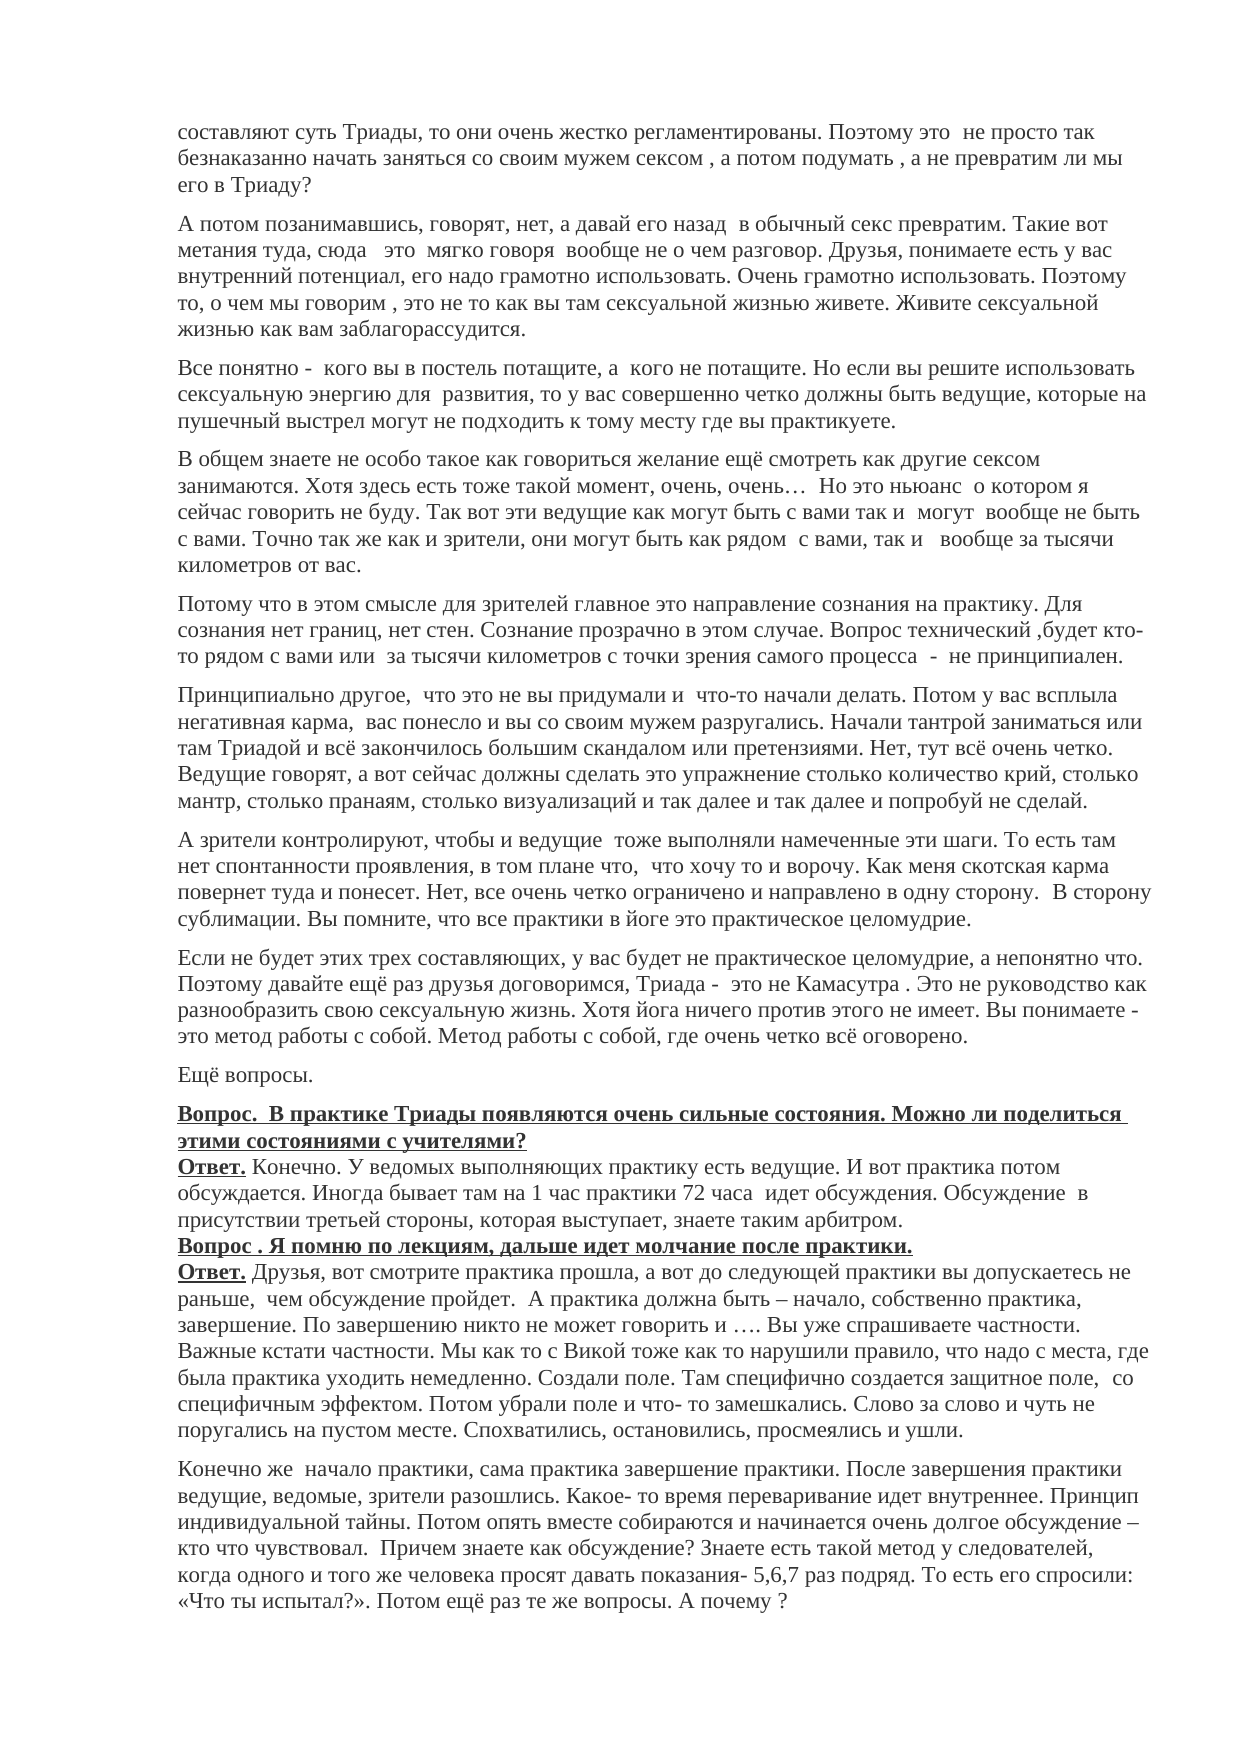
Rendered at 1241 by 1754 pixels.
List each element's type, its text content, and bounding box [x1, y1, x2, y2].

text Вопрос. В практике Триады появляются очень сильные состояния. Можно ли поделиться этими состояниями с учителями? [177, 1100, 1152, 1153]
text Вопрос . Я помню по лекциям, дальше идет молчание после практики. [177, 1232, 1152, 1258]
text Если не будет этих трех составляющих, у вас будет не практическое целомудрие, а непонятно что. Поэтому давайте ещё раз друзья договоримся, Триада - это не Камасутра . Это не руководство как разнообразить свою сексуальную жизнь. Хотя йога ничего против этого не имеет. Вы понимаете - это метод работы с собой. Метод работы с собой, где очень четко всё оговорено. [177, 943, 1152, 1049]
text А зрители контролируют, чтобы и ведущие тоже выполняли намеченные эти шаги. То есть там нет спонтанности проявления, в том плане что, что хочу то и ворочу. Как меня скотская карма повернет туда и понесет. Нет, все очень четко ограничено и направлено в одну сторону. В сторону сублимации. Вы помните, что все практики в йоге это практическое целомудрие. [177, 826, 1152, 931]
text Ответ. Друзья, вот смотрите практика прошла, а вот до следующей практики вы допускаетесь не раньше, чем обсуждение пройдет. А практика должна быть – начало, собственно практика, завершение. По завершению никто не может говорить и …. Вы уже спрашиваете частности. Важные кстати частности. Мы как то с Викой тоже как то нарушили правило, что надо с места, где была практика уходить немедленно. Создали поле. Там специфично создается защитное поле, со специфичным эффектом. Потом убрали поле и что- то замешкались. Слово за слово и чуть не поругались на пустом месте. Спохватились, остановились, просмеялись и ушли. [177, 1258, 1152, 1443]
text Конечно же начало практики, сама практика завершение практики. После завершения практики ведущие, ведомые, зрители разошлись. Какое- то время переваривание идет внутреннее. Принцип индивидуальной тайны. Потом опять вместе собираются и начинается очень долгое обсуждение –кто что чувствовал. Причем знаете как обсуждение? Знаете есть такой метод у следователей, когда одного и того же человека просят давать показания- 5,6,7 раз подряд. То есть его спросили: «Что ты испытал?». Потом ещё раз те же вопросы. А почему ? [177, 1455, 1152, 1613]
text Все понятно - кого вы в постель потащите, а кого не потащите. Но если вы решите использовать сексуальную энергию для развития, то у вас совершенно четко должны быть ведущие, которые на пушечный выстрел могут не подходить к тому месту где вы практикуете. [177, 354, 1152, 433]
text Ещё вопросы. [177, 1061, 1152, 1088]
text В общем знаете не особо такое как говориться желание ещё смотреть как другие сексом занимаются. Хотя здесь есть тоже такой момент, очень, очень… Но это ньюанс о котором я сейчас говорить не буду. Так вот эти ведущие как могут быть с вами так и могут вообще не быть с вами. Точно так же как и зрители, они могут быть как рядом с вами, так и вообще за тысячи километров от вас. [177, 446, 1152, 577]
text А потом позанимавшись, говорят, нет, а давай его назад в обычный секс превратим. Такие вот метания туда, сюда это мягко говоря вообще не о чем разговор. Друзья, понимаете есть у вас внутренний потенциал, его надо грамотно использовать. Очень грамотно использовать. Поэтому то, о чем мы говорим , это не то как вы там сексуальной жизнью живете. Живите сексуальной жизнью как вам заблагорассудится. [177, 210, 1152, 341]
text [177, 118, 1152, 197]
text Ответ. Конечно. У ведомых выполняющих практику есть ведущие. И вот практика потом обсуждается. Иногда бывает там на 1 час практики 72 часа идет обсуждения. Обсуждение в присутствии третьей стороны, которая выступает, знаете таким арбитром. [177, 1153, 1152, 1232]
text Принципиально другое, что это не вы придумали и что-то начали делать. Потом у вас всплыла негативная карма, вас понесло и вы со своим мужем разругались. Начали тантрой заниматься или там Триадой и всё закончилось большим скандалом или претензиями. Нет, тут всё очень четко. Ведущие говорят, а вот сейчас должны сделать это упражнение столько количество крий, столько мантр, столько пранаям, столько визуализаций и так далее и так далее и попробуй не сделай. [177, 681, 1152, 813]
text Потому что в этом смысле для зрителей главное это направление сознания на практику. Для сознания нет границ, нет стен. Сознание прозрачно в этом случае. Вопрос технический ,будет кто- то рядом с вами или за тысячи километров с точки зрения самого процесса - не принципиален. [177, 590, 1152, 669]
